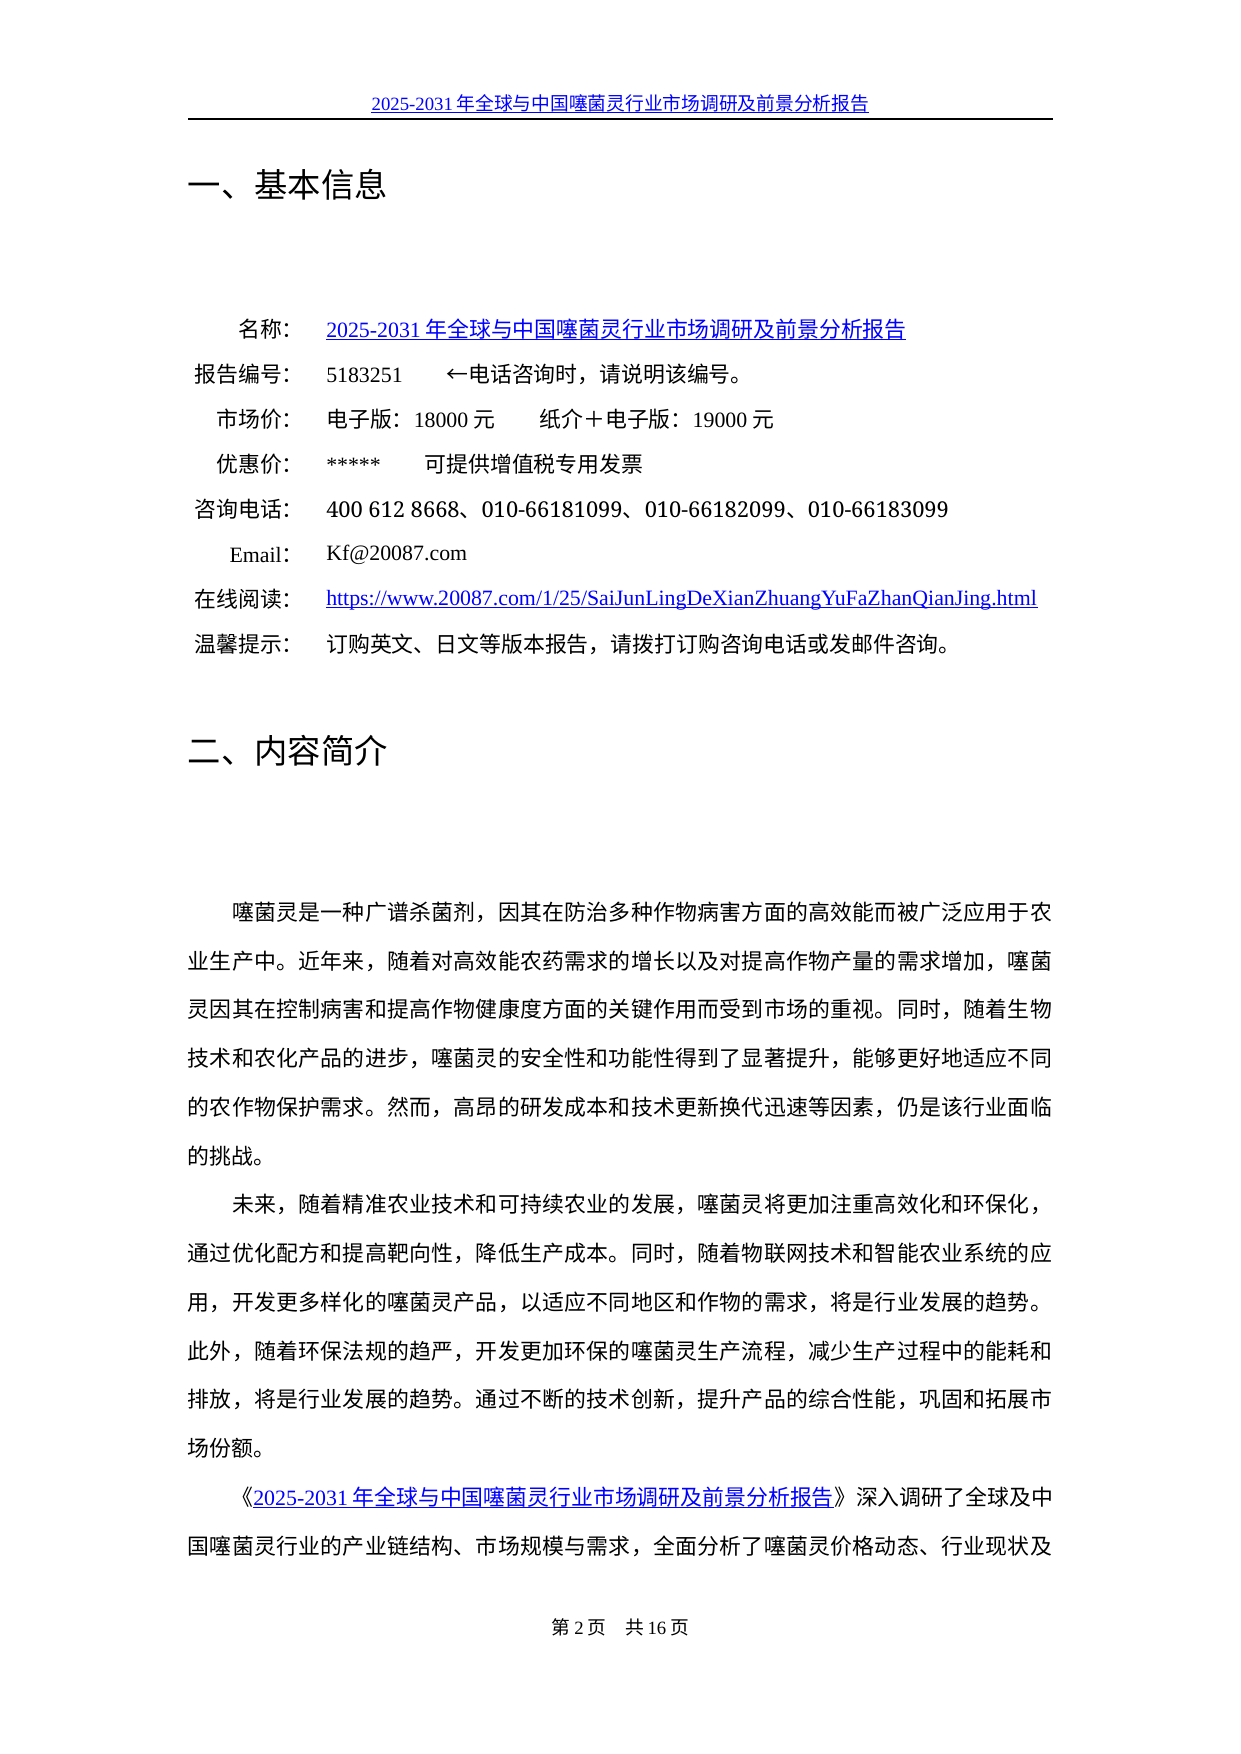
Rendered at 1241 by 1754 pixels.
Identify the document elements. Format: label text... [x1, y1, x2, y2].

table_cell Kf@20087.com [315, 537, 1073, 582]
table_cell [315, 582, 1073, 627]
table_cell 报告编号： [167, 357, 315, 402]
table_header 名称： [167, 312, 315, 357]
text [187, 894, 1053, 1561]
table_cell 400 612 8668、010-66181099、010-66182099、010-66183099 [315, 492, 1073, 537]
table_cell 咨询电话： [167, 492, 315, 537]
table_cell 市场价： [167, 402, 315, 447]
table_cell 优惠价： [167, 447, 315, 492]
table_cell 订购英文、日文等版本报告，请拨打订购咨询电话或发邮件咨询。 [315, 627, 1073, 672]
table_cell 电子版：18000 元 纸介＋电子版：19000 元 [315, 402, 1073, 447]
title 二、内容简介 [187, 717, 1053, 782]
table_cell 在线阅读： [167, 582, 315, 627]
title 一、基本信息 [187, 150, 1053, 215]
table_cell ***** 可提供增值税专用发票 [315, 447, 1073, 492]
table_cell 温馨提示： [167, 627, 315, 672]
table_header 2025-2031年全球与中国噻菌灵行业市场调研及前景分析报告 [315, 312, 1073, 357]
table_cell 5183251 ←电话咨询时，请说明该编号。 [315, 357, 1073, 402]
table_cell Email： [167, 537, 315, 582]
